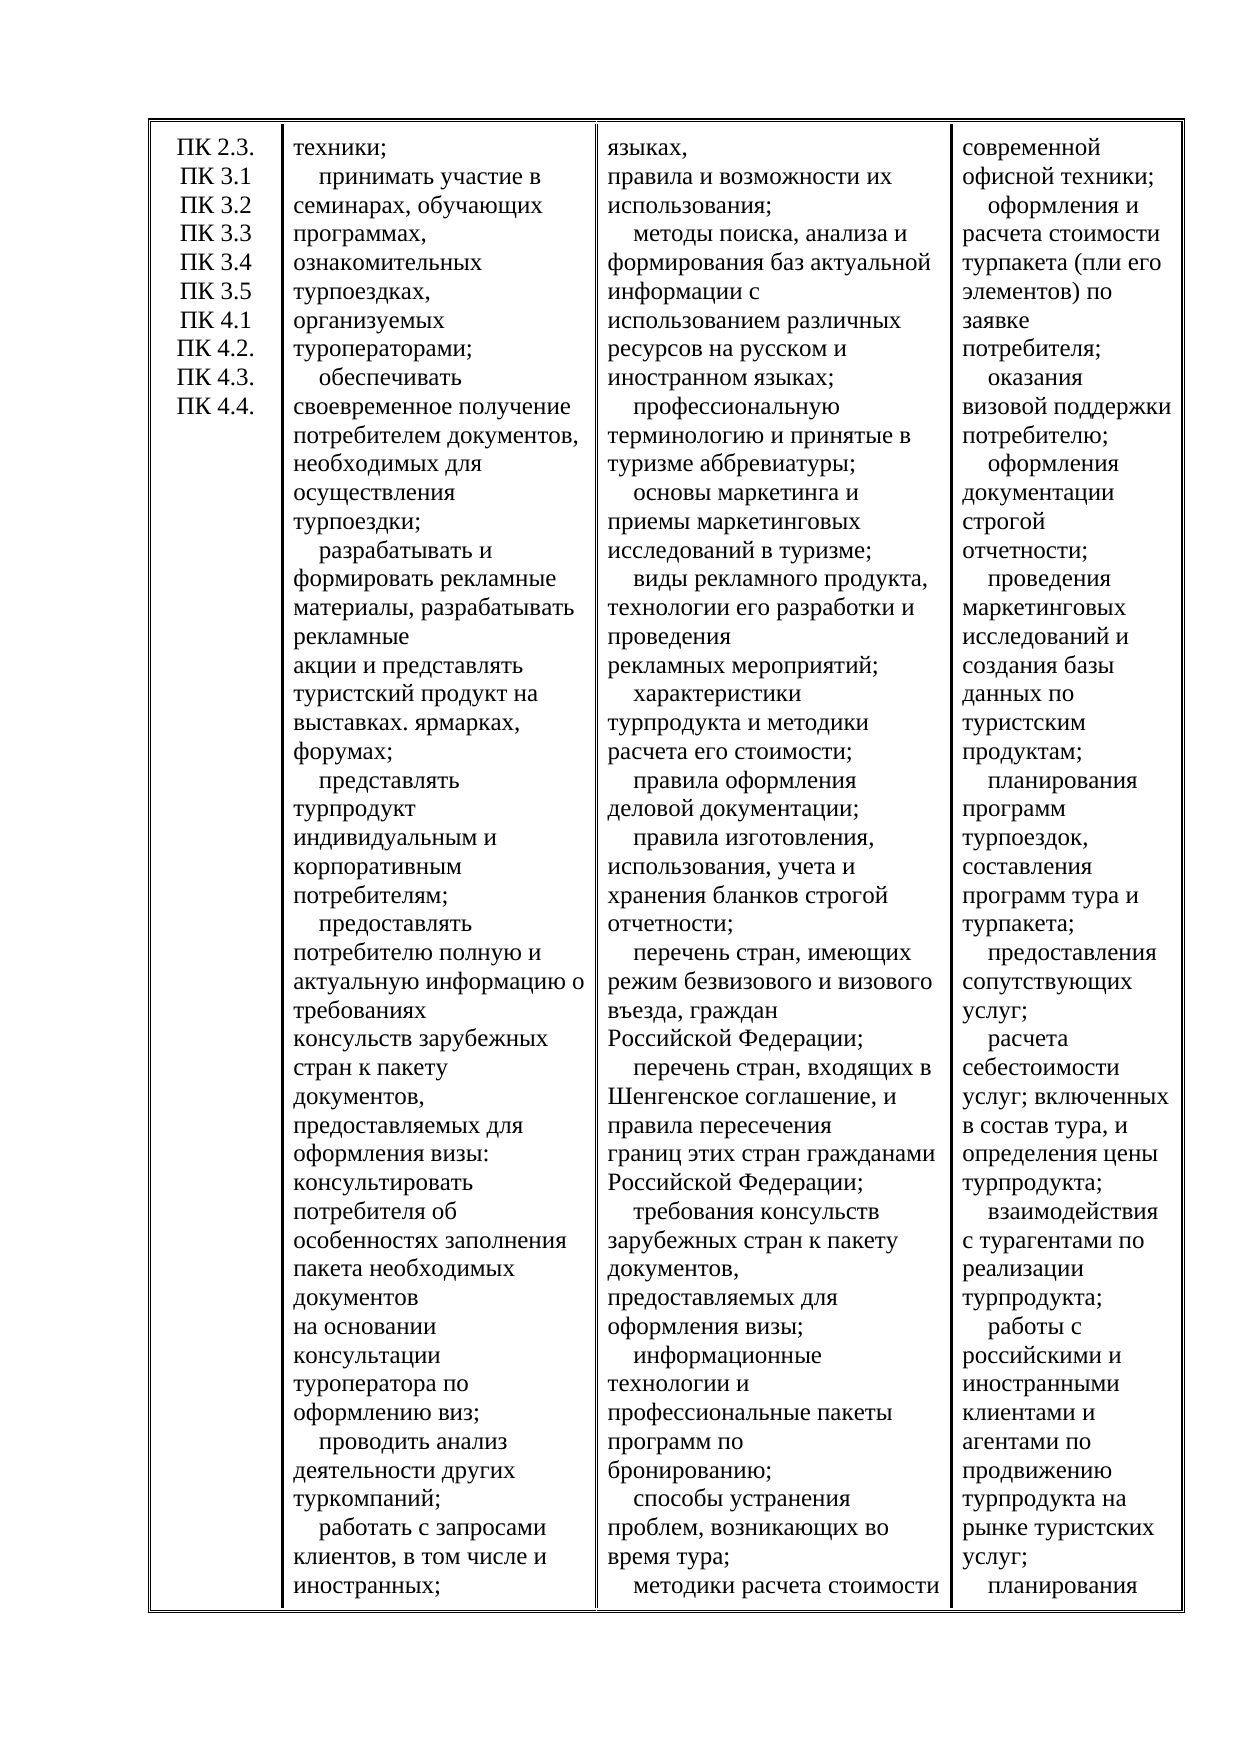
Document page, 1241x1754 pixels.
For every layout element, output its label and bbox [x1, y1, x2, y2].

table_cell [951, 122, 1181, 1609]
table_cell [282, 122, 596, 1609]
table_cell [596, 122, 951, 1609]
table_cell [151, 122, 282, 1609]
